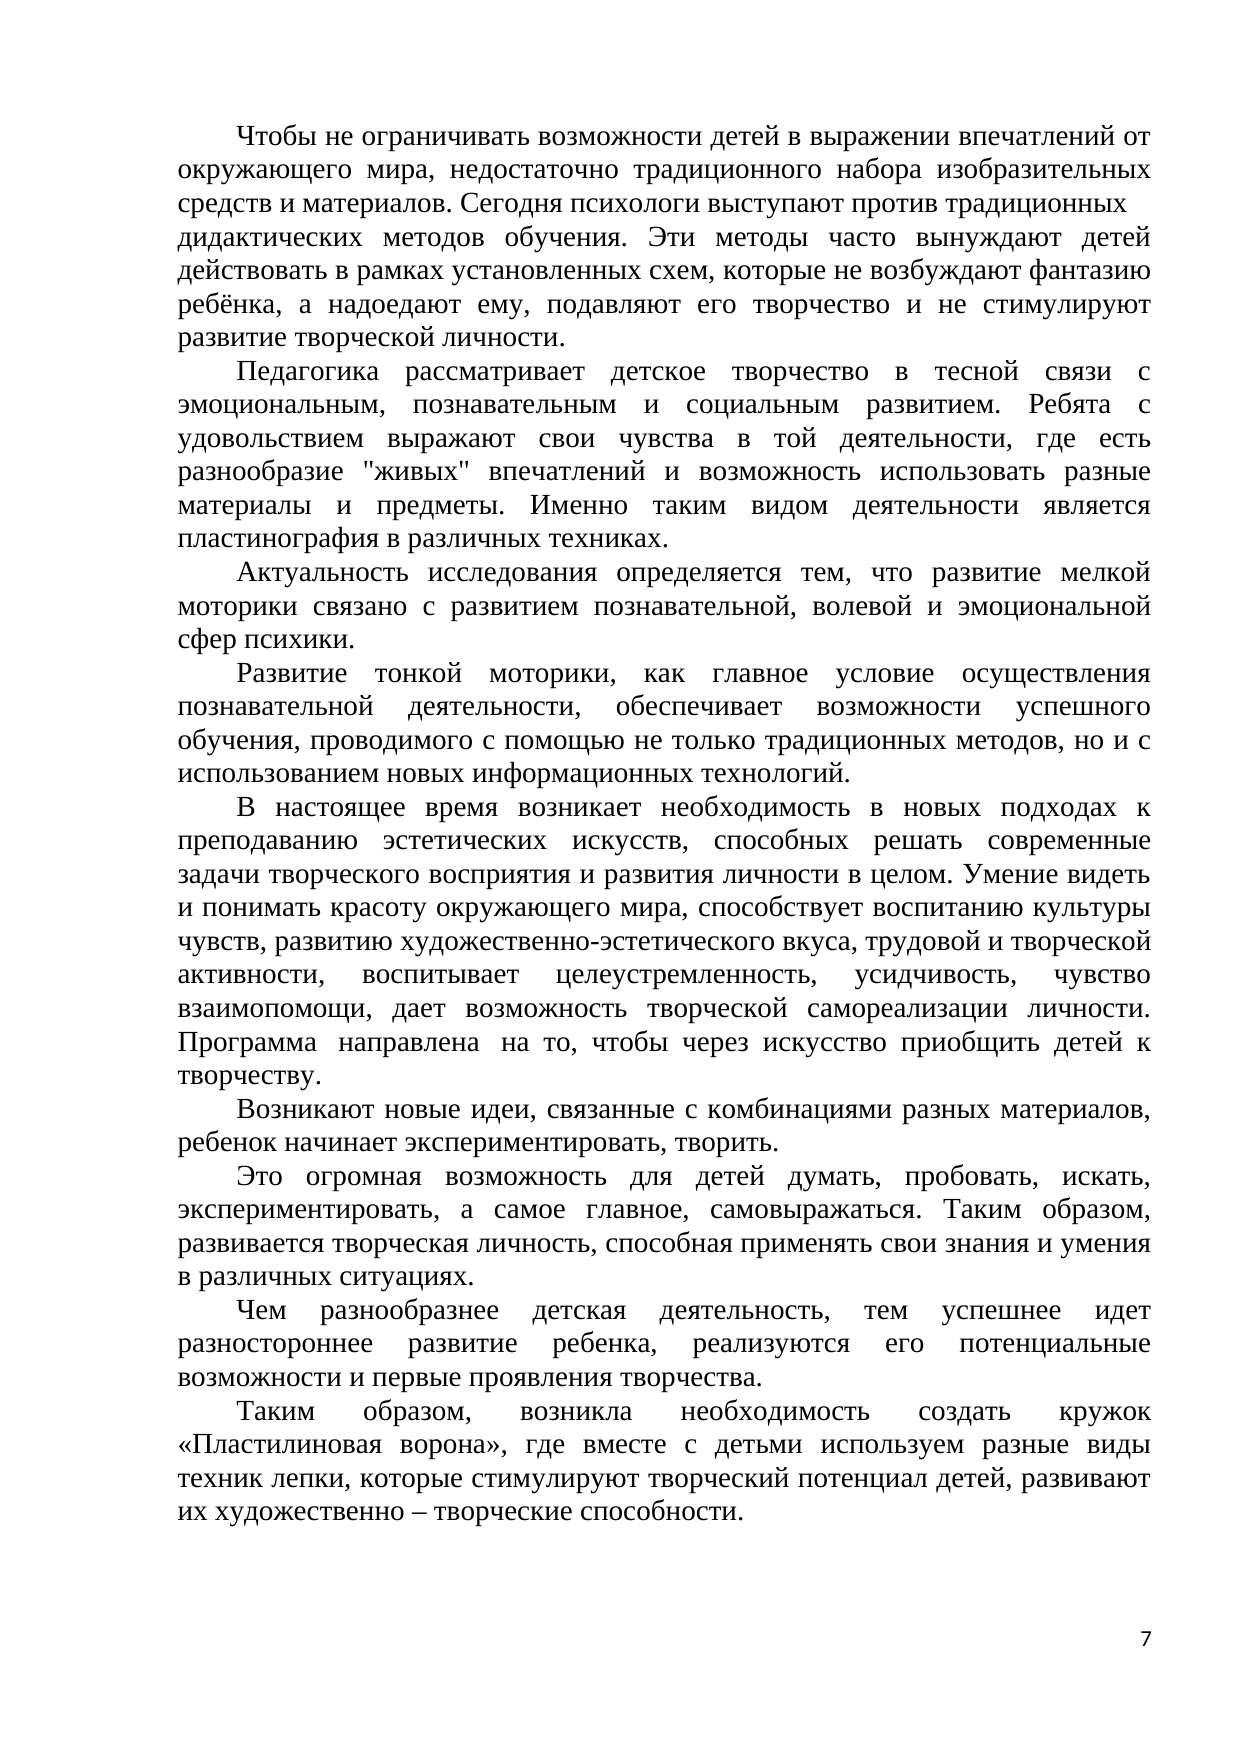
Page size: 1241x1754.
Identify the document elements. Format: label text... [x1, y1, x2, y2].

text Чем разнообразнее детская деятельность, тем успешнее идет разностороннее развитие ребенка, реализуются его потенциальные возможности и первые проявления творчества. [177, 1292, 1152, 1393]
text Таким образом, возникла необходимость создать кружок «Пластилиновая ворона», где вместе с детьми используем разные виды техник лепки, которые стимулируют творческий потенциал детей, развивают их художественно – творческие способности. [177, 1393, 1152, 1527]
text Возникают новые идеи, связанные с комбинациями разных материалов, ребенок начинает экспериментировать, творить. [177, 1091, 1152, 1158]
text Педагогика рассматривает детское творчество в тесной связи с эмоциональным, познавательным и социальным развитием. Ребята с удовольствием выражают свои чувства в той деятельности, где есть разнообразие "живых" впечатлений и возможность использовать разные материалы и предметы. Именно таким видом деятельности является пластинография в различных техниках. [177, 353, 1152, 554]
text Развитие тонкой моторики, как главное условие осуществления познавательной деятельности, обеспечивает возможности успешного обучения, проводимого с помощью не только традиционных методов, но и с использованием новых информационных технологий. [177, 655, 1152, 789]
text В настоящее время возникает необходимость в новых подходах к преподаванию эстетических искусств, способных решать современные задачи творческого восприятия и развития личности в целом. Умение видеть и понимать красоту окружающего мира, способствует воспитанию культуры чувств, развитию художественно-эстетического вкуса, трудовой и творческой активности, воспитывает целеустремленность, усидчивость, чувство взаимопомощи, дает возможность творческой самореализации личности. Программа направлена на то, чтобы через искусство приобщить детей к творчеству. [177, 789, 1152, 1091]
text дидактических методов обучения. Эти методы часто вынуждают детей действовать в рамках установленных схем, которые не возбуждают фантазию ребёнка, а надоедают ему, подавляют его творчество и не стимулируют развитие творческой личности. [177, 219, 1152, 353]
text Это огромная возможность для детей думать, пробовать, искать, экспериментировать, а самое главное, самовыражаться. Таким образом, развивается творческая личность, способная применять свои знания и умения в различных ситуациях. [177, 1158, 1152, 1292]
text Чтобы не ограничивать возможности детей в выражении впечатлений от окружающего мира, недостаточно традиционного набора изобразительных средств и материалов. Сегодня психологи выступают против традиционных [177, 118, 1152, 219]
text Актуальность исследования определяется тем, что развитие мелкой моторики связано с развитием познавательной, волевой и эмоциональной сфер психики. [177, 554, 1152, 655]
